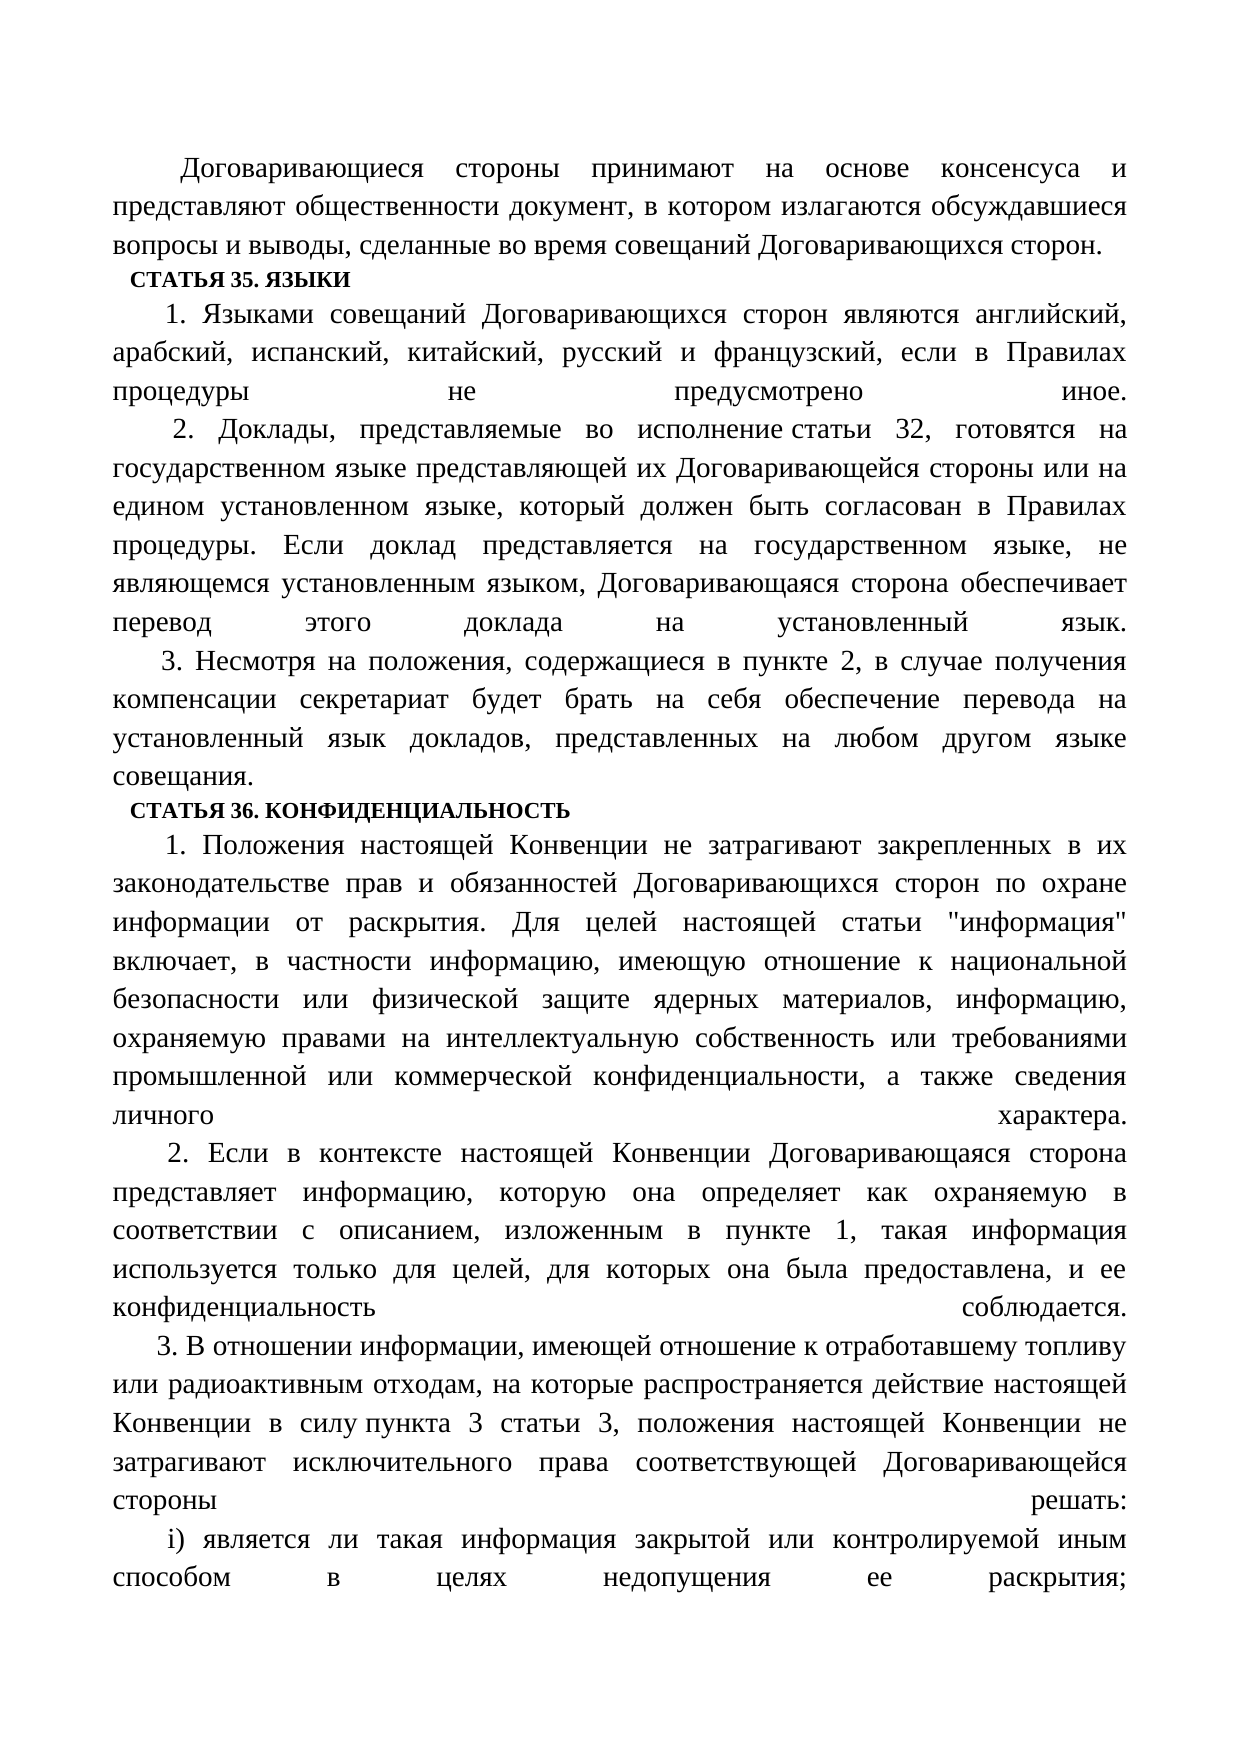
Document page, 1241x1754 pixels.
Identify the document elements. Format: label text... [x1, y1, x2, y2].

text Договаривающиеся стороны принимают на основе консенсуса и представляют общественности документ, в котором излагаются обсуждавшиеся вопросы и выводы, сделанные во время совещаний Договаривающихся сторон. [112, 150, 1128, 261]
text 1. Языками совещаний Договаривающихся сторон являются английский, арабский, испанский, китайский, русский и французский, если в Правилах процедуры не предусмотрено иное. 2. Доклады, представляемые во исполнение статьи 32, готовятся на государственном языке представляющей их Договаривающейся стороны или на едином установленном языке, который должен быть согласован в Правилах процедуры. Если доклад представляется на государственном языке, не являющемся установленным языком, Договаривающаяся сторона обеспечивает перевод этого доклада на установленный язык. 3. Несмотря на положения, содержащиеся в пункте 2, в случае получения компенсации секретариат будет брать на себя обеспечение перевода на установленный язык докладов, представленных на любом другом языке совещания. [112, 296, 1128, 792]
text СТАТЬЯ 35. ЯЗЫКИ [112, 266, 1128, 292]
text СТАТЬЯ 36. КОНФИДЕНЦИАЛЬНОСТЬ [112, 797, 1128, 823]
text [112, 827, 1128, 1593]
